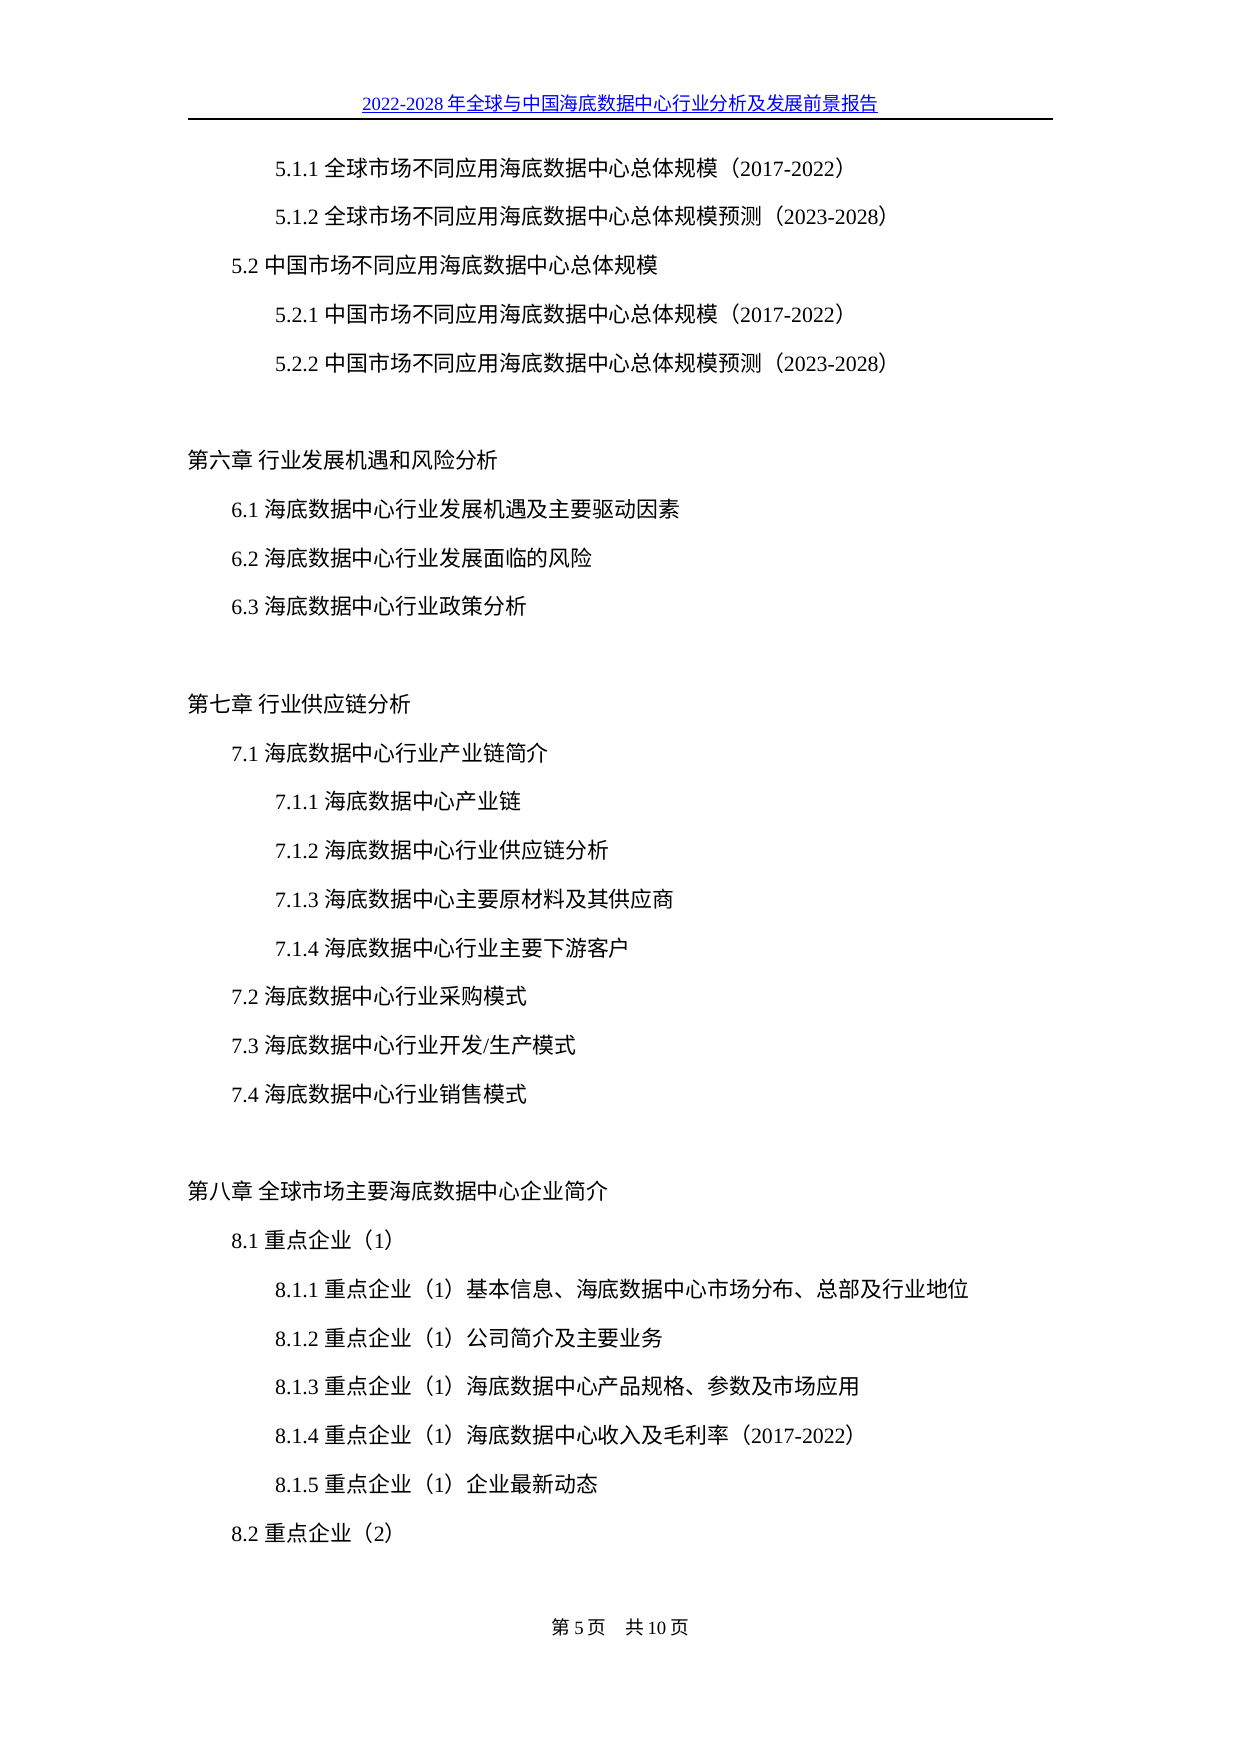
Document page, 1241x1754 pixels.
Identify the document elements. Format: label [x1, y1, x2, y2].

text [187, 150, 1053, 1548]
